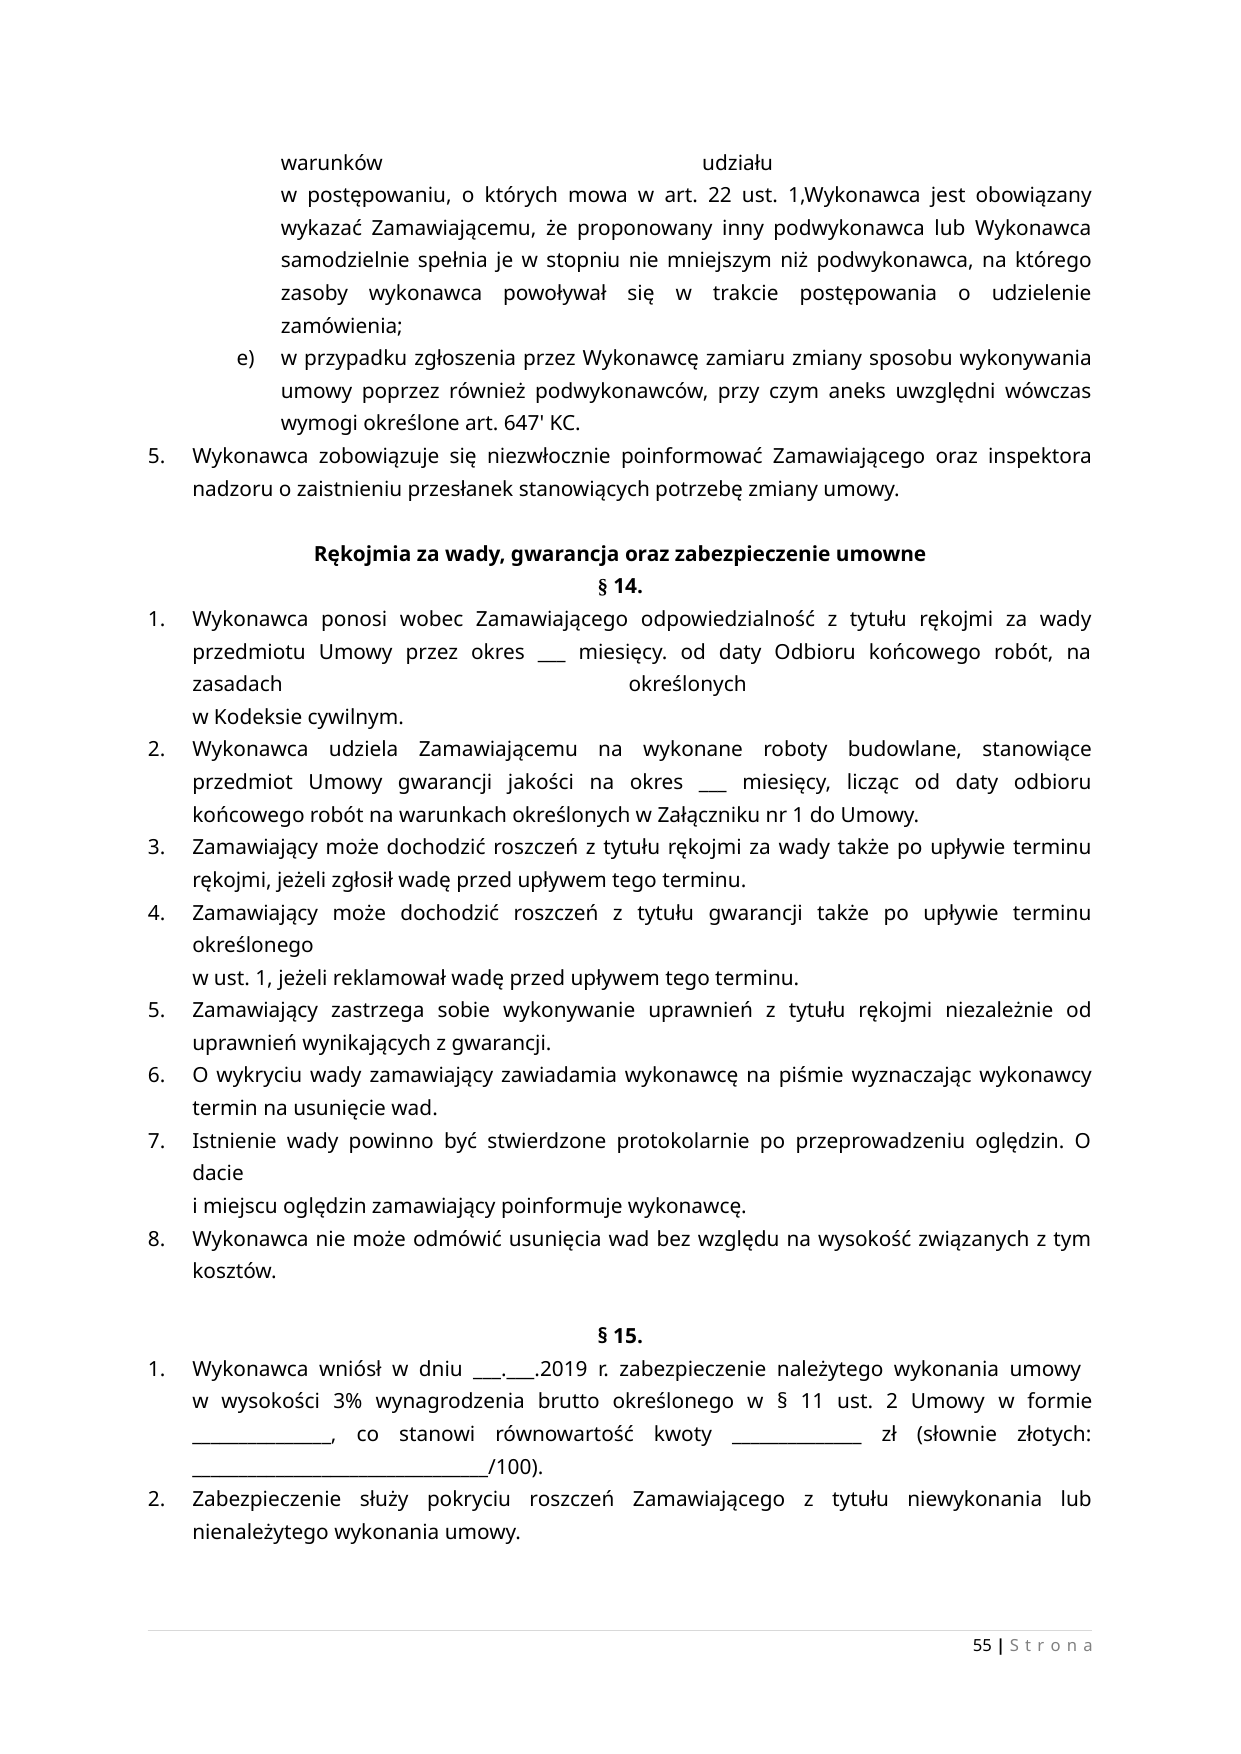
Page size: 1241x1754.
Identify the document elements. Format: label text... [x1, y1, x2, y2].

list O wykryciu wady zamawiający zawiadamia wykonawcę na piśmie wyznaczając wykonawcy termin na usunięcie wad. [148, 1061, 1092, 1122]
list w przypadku zgłoszenia przez Wykonawcę zamiaru zmiany sposobu wykonywania umowy poprzez również podwykonawców, przy czym aneks uwzględni wówczas wymogi określone art. 647' KC. [236, 343, 1092, 437]
list Wykonawca ponosi wobec Zamawiającego odpowiedzialność z tytułu rękojmi za wady przedmiotu Umowy przez okres ___ miesięcy. od daty Odbioru końcowego robót, na zasadach określonych w Kodeksie cywilnym. [148, 604, 1092, 730]
list Wykonawca udziela Zamawiającemu na wykonane roboty budowlane, stanowiące przedmiot Umowy gwarancji jakości na okres ___ miesięcy, licząc od daty odbioru końcowego robót na warunkach określonych w Załączniku nr 1 do Umowy. [148, 734, 1092, 828]
list Wykonawca wniósł w dniu ___.___.2019 r. zabezpieczenie należytego wykonania umowy w wysokości 3% wynagrodzenia brutto określonego w § 11 ust. 2 Umowy w formie _______________, co stanowi równowartość kwoty ______________ zł (słownie złotych: ________________________________/100). [148, 1354, 1092, 1480]
list Zamawiający zastrzega sobie wykonywanie uprawnień z tytułu rękojmi niezależnie od uprawnień wynikających z gwarancji. [148, 995, 1092, 1056]
list Wykonawca nie może odmówić usunięcia wad bez względu na wysokość związanych z tym kosztów. [148, 1224, 1092, 1285]
list Istnienie wady powinno być stwierdzone protokolarnie po przeprowadzeniu oględzin. O dacie i miejscu oględzin zamawiający poinformuje wykonawcę. [148, 1126, 1092, 1219]
list Wykonawca zobowiązuje się niezwłocznie poinformować Zamawiającego oraz inspektora nadzoru o zaistnieniu przesłanek stanowiących potrzebę zmiany umowy. [148, 441, 1092, 502]
list Zamawiający może dochodzić roszczeń z tytułu gwarancji także po upływie terminu określonego w ust. 1, jeżeli reklamował wadę przed upływem tego terminu. [148, 898, 1092, 991]
text 14. [148, 572, 1092, 600]
text § 15. [148, 1321, 1092, 1350]
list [236, 148, 1092, 339]
list Zabezpieczenie służy pokryciu roszczeń Zamawiającego z tytułu niewykonania lub nienależytego wykonania umowy. [148, 1484, 1092, 1546]
text Rękojmia za wady, gwarancja oraz zabezpieczenie umowne [148, 539, 1092, 567]
list Zamawiający może dochodzić roszczeń z tytułu rękojmi za wady także po upływie terminu rękojmi, jeżeli zgłosił wadę przed upływem tego terminu. [148, 832, 1092, 893]
